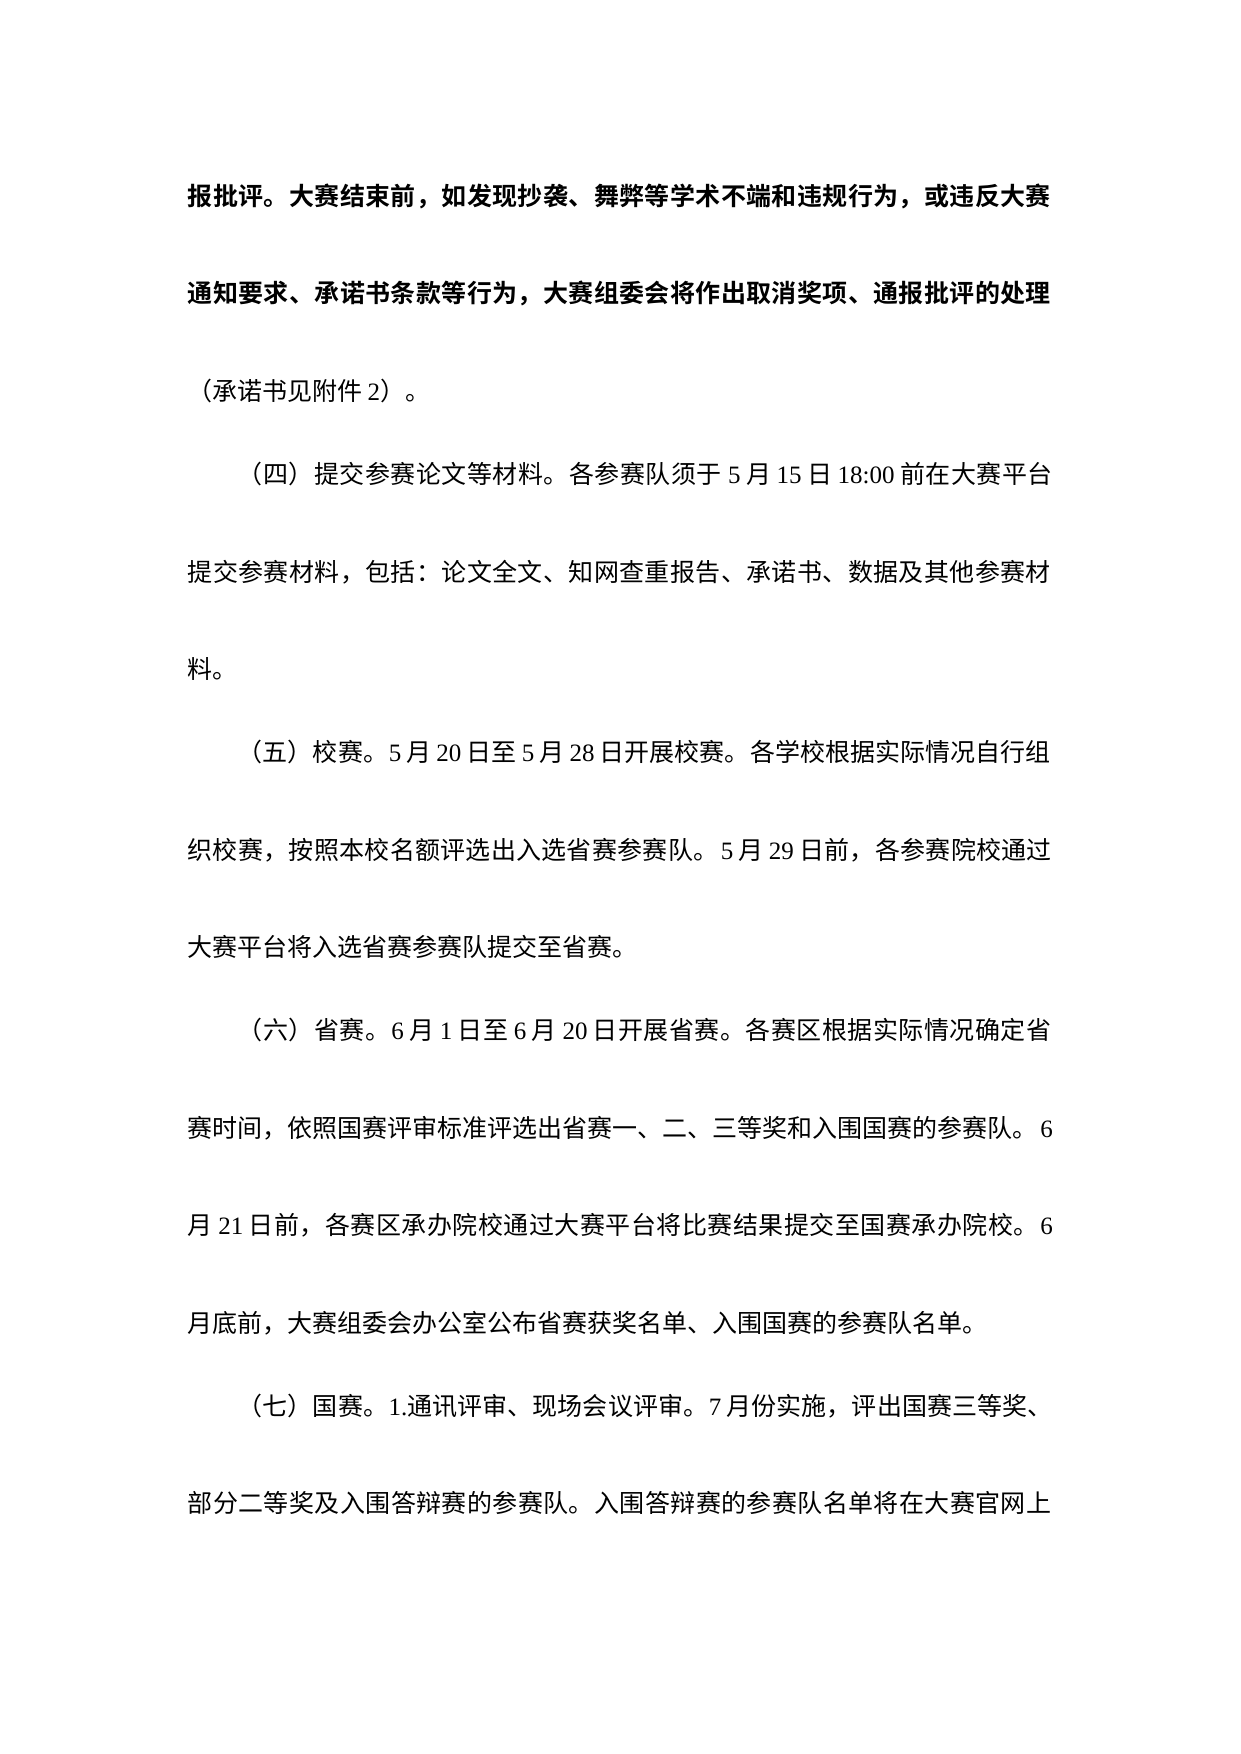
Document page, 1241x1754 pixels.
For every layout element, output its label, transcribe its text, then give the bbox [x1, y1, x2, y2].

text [187, 162, 1053, 422]
text （四）提交参赛论文等材料。各参赛队须于5月15日18:00前在大赛平台提交参赛材料，包括：论文全文、知网查重报告、承诺书、数据及其他参赛材料。 [187, 440, 1053, 700]
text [187, 1372, 1053, 1534]
text （五）校赛。5月20日至5月28日开展校赛。各学校根据实际情况自行组织校赛，按照本校名额评选出入选省赛参赛队。5月29日前，各参赛院校通过大赛平台将入选省赛参赛队提交至省赛。 [187, 718, 1053, 978]
text （六）省赛。6月1日至6月20日开展省赛。各赛区根据实际情况确定省赛时间，依照国赛评审标准评选出省赛一、二、三等奖和入围国赛的参赛队。6月21日前，各赛区承办院校通过大赛平台将比赛结果提交至国赛承办院校。6月底前，大赛组委会办公室公布省赛获奖名单、入围国赛的参赛队名单。 [187, 996, 1053, 1354]
